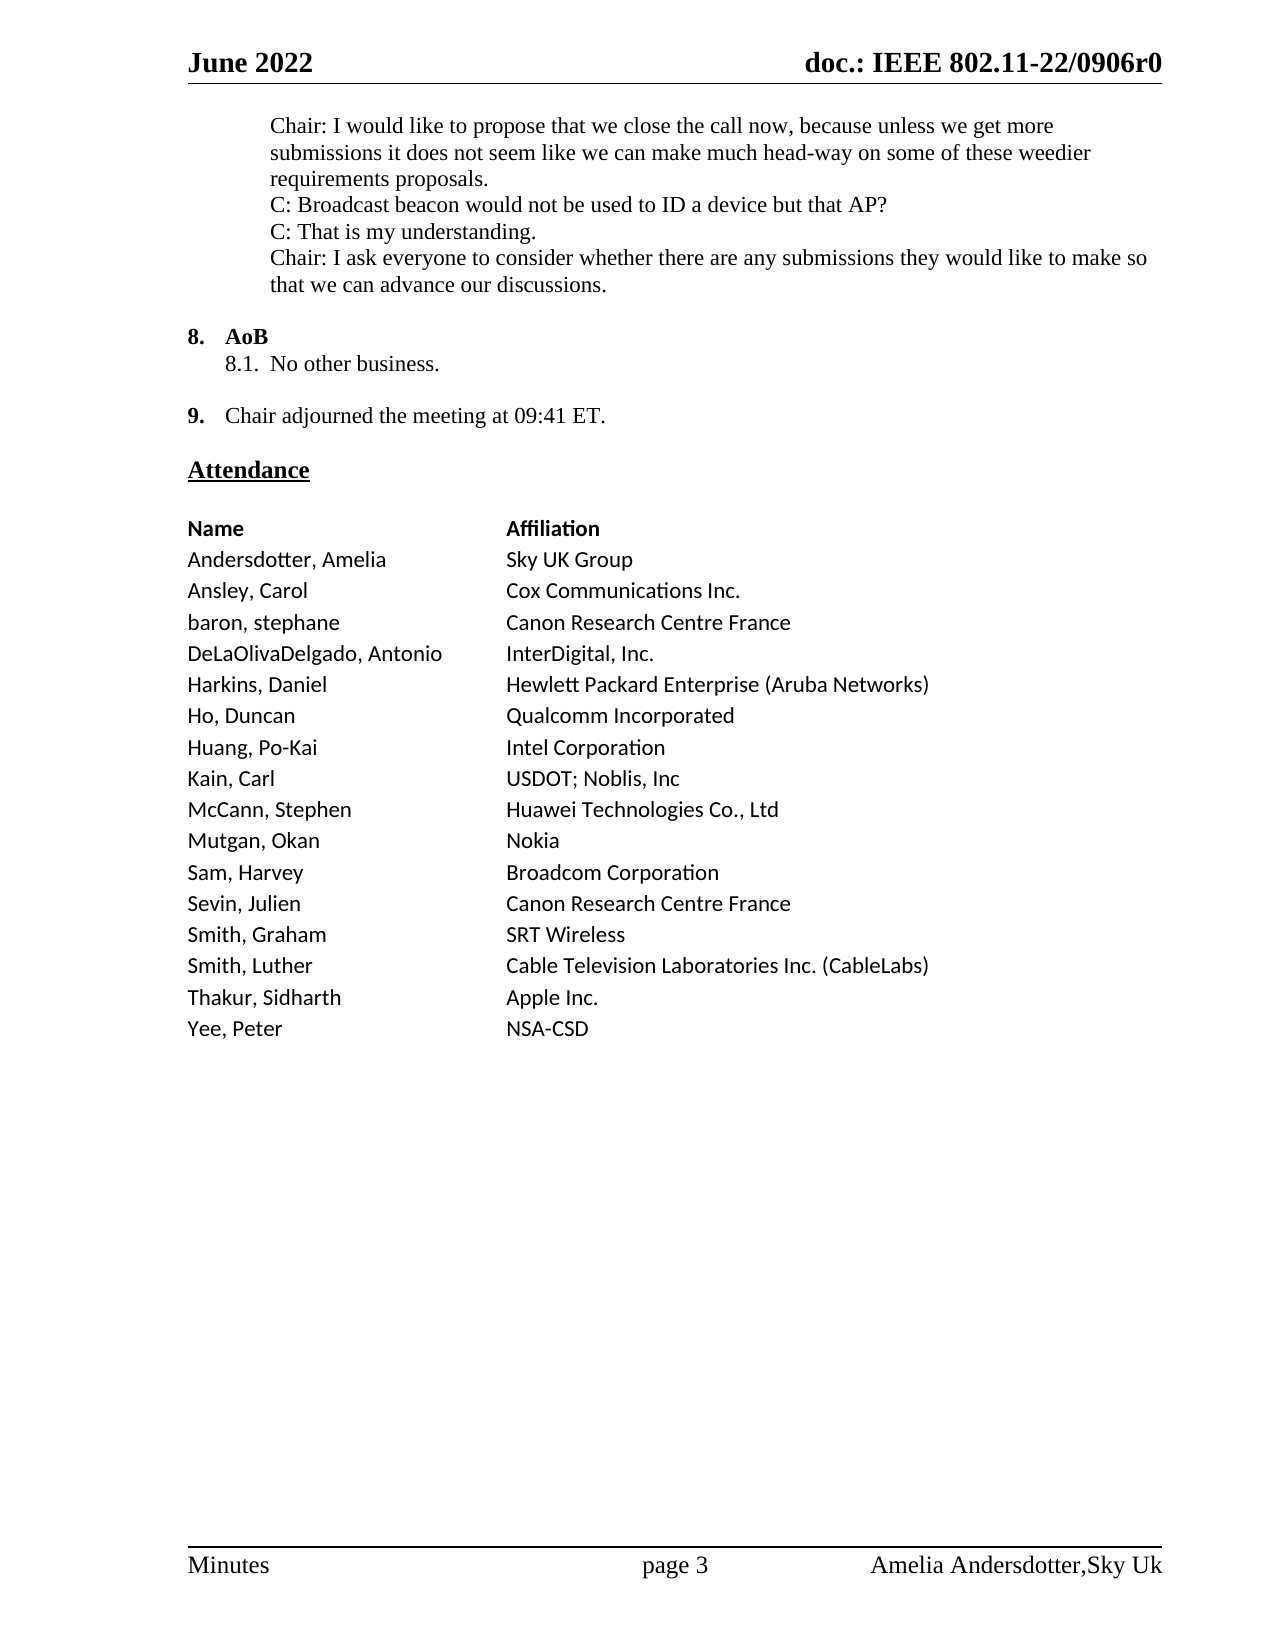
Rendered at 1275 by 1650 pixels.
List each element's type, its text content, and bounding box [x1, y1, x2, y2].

table_cell Mutgan, Okan [188, 825, 506, 856]
table_cell Nokia [506, 825, 1022, 856]
table_cell Harkins, Daniel [188, 669, 506, 700]
table_cell Ansley, Carol [188, 575, 506, 606]
table_cell Canon Research Centre France [506, 606, 1022, 638]
table_cell Apple Inc. [506, 981, 1022, 1013]
table_cell Sevin, Julien [188, 888, 506, 919]
table_cell Kain, Carl [188, 763, 506, 794]
table_cell Huang, Po-Kai [188, 731, 506, 763]
table_cell Intel Corporation [506, 731, 1022, 763]
table_cell Broadcom Corporation [506, 856, 1022, 888]
table_cell McCann, Stephen [188, 794, 506, 825]
table_cell Huawei Technologies Co., Ltd [506, 794, 1022, 825]
table_cell SRT Wireless [506, 919, 1022, 950]
table_cell USDOT; Noblis, Inc [506, 763, 1022, 794]
table_cell NSA-CSD [506, 1013, 1022, 1044]
table_cell Canon Research Centre France [506, 888, 1022, 919]
table_cell Andersdotter, Amelia [188, 544, 506, 575]
list AoB [187, 323, 1162, 350]
table_cell Smith, Luther [188, 950, 506, 981]
table_cell Qualcomm Incorporated [506, 700, 1022, 731]
table_header Affiliation [506, 513, 1022, 544]
table_header Name [188, 513, 506, 544]
table_cell Cable Television Laboratories Inc. (CableLabs) [506, 950, 1022, 981]
table_cell DeLaOlivaDelgado, Antonio [188, 638, 506, 669]
list Chair adjourned the meeting at 09:41 ET. [187, 402, 1162, 429]
list No other business. [225, 350, 1162, 376]
table_cell baron, stephane [188, 606, 506, 638]
table_cell Yee, Peter [188, 1013, 506, 1044]
table_cell Sam, Harvey [188, 856, 506, 888]
table_cell Thakur, Sidharth [188, 981, 506, 1013]
text Attendance [187, 455, 1162, 484]
table_cell Smith, Graham [188, 919, 506, 950]
table_cell InterDigital, Inc. [506, 638, 1022, 669]
table_cell Hewlett Packard Enterprise (Aruba Networks) [506, 669, 1022, 700]
table_cell Ho, Duncan [188, 700, 506, 731]
table_cell Cox Communications Inc. [506, 575, 1022, 606]
table_cell Sky UK Group [506, 544, 1022, 575]
